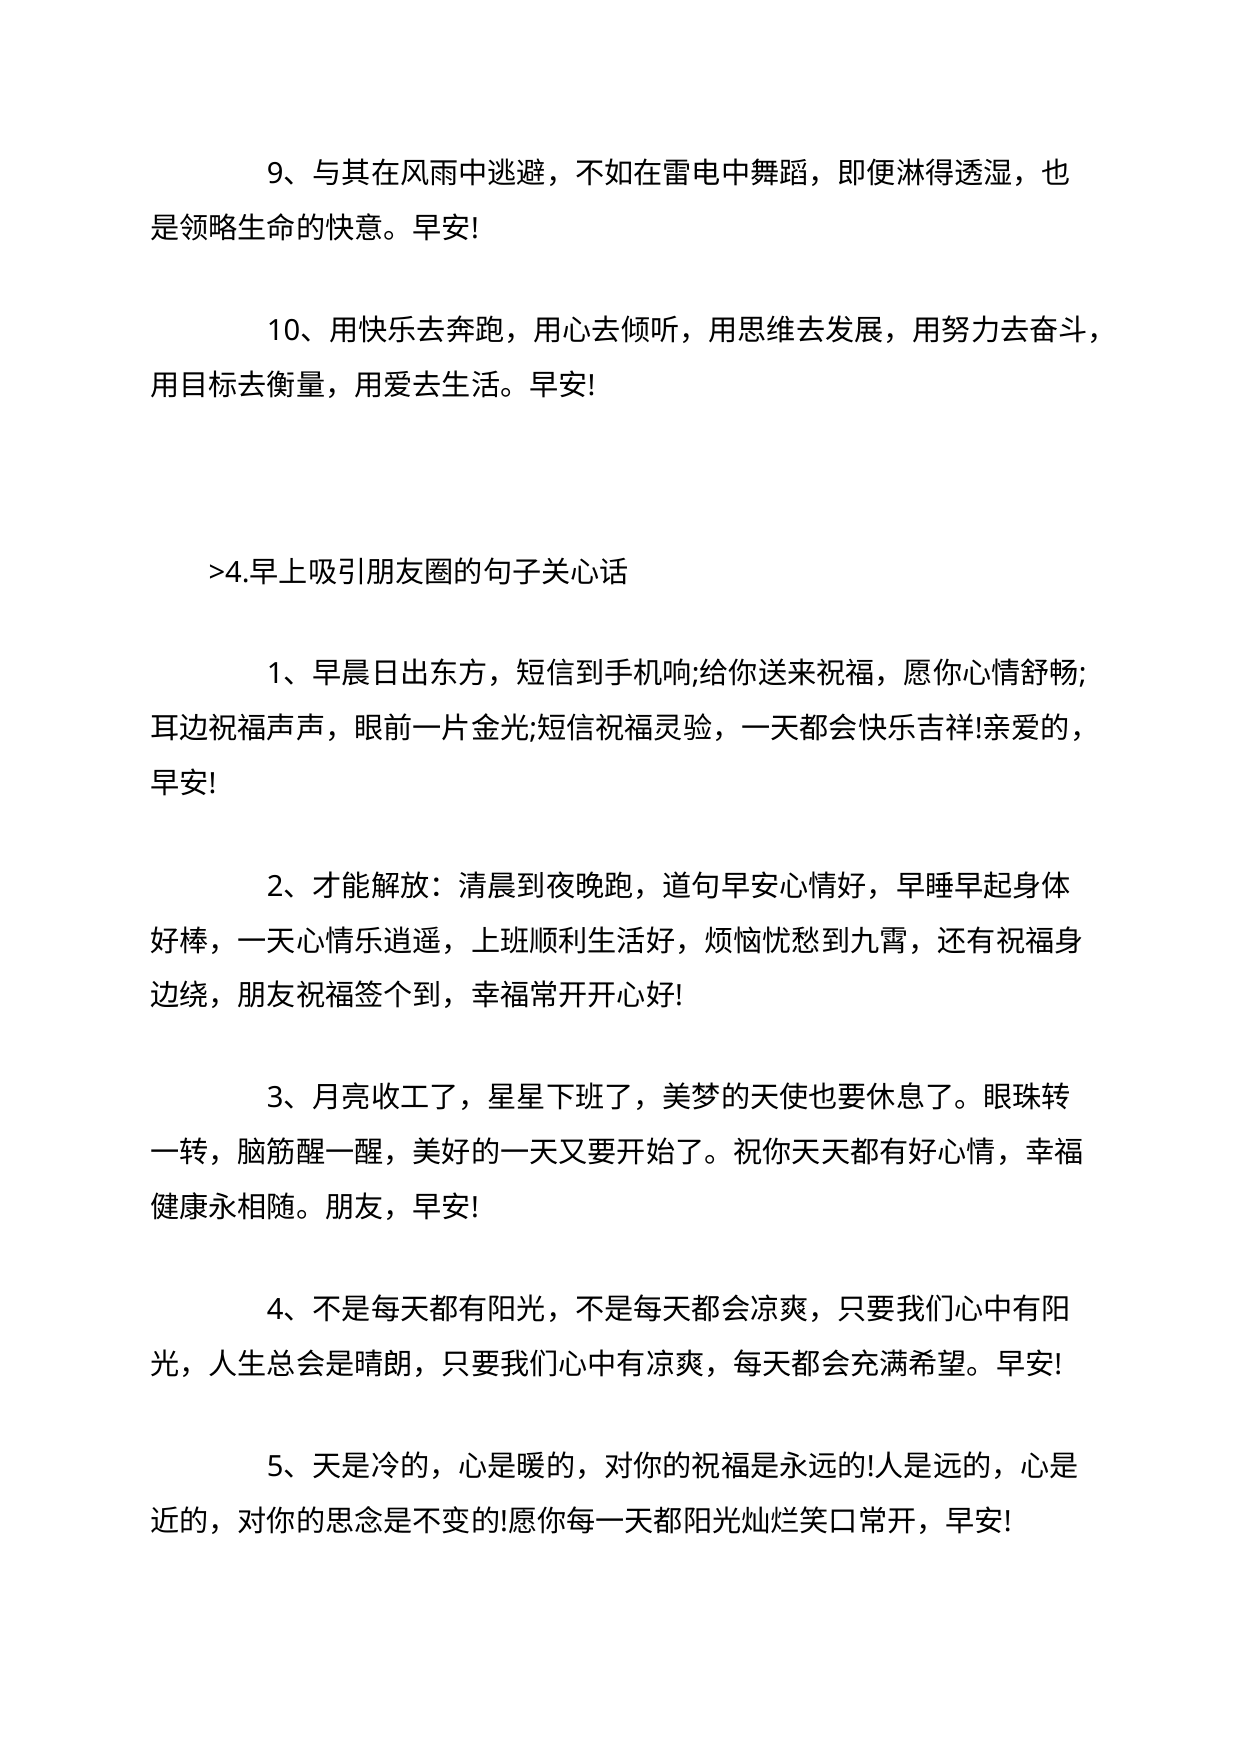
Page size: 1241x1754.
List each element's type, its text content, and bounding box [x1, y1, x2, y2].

text 1、早晨日出东方，短信到手机响;给你送来祝福，愿你心情舒畅;耳边祝福声声，眼前一片金光;短信祝福灵验，一天都会快乐吉祥!亲爱的，早安! [150, 650, 1090, 802]
text 4、不是每天都有阳光，不是每天都会凉爽，只要我们心中有阳光，人生总会是晴朗，只要我们心中有凉爽，每天都会充满希望。早安! [150, 1286, 1090, 1383]
text 3、月亮收工了，星星下班了，美梦的天使也要休息了。眼珠转一转，脑筋醒一醒，美好的一天又要开始了。祝你天天都有好心情，幸福健康永相随。朋友，早安! [150, 1074, 1090, 1226]
text 5、天是冷的，心是暖的，对你的祝福是永远的!人是远的，心是近的，对你的思念是不变的!愿你每一天都阳光灿烂笑口常开，早安! [150, 1443, 1090, 1540]
text 10、用快乐去奔跑，用心去倾听，用思维去发展，用努力去奋斗，用目标去衡量，用爱去生活。早安! [150, 307, 1090, 404]
text 9、与其在风雨中逃避，不如在雷电中舞蹈，即便淋得透湿，也是领略生命的快意。早安! [150, 150, 1090, 247]
text 2、才能解放：清晨到夜晚跑，道句早安心情好，早睡早起身体好棒，一天心情乐逍遥，上班顺利生活好，烦恼忧愁到九霄，还有祝福身边绕，朋友祝福签个到，幸福常开开心好! [150, 862, 1090, 1014]
text >4.早上吸引朋友圈的句子关心话 [150, 548, 1090, 591]
